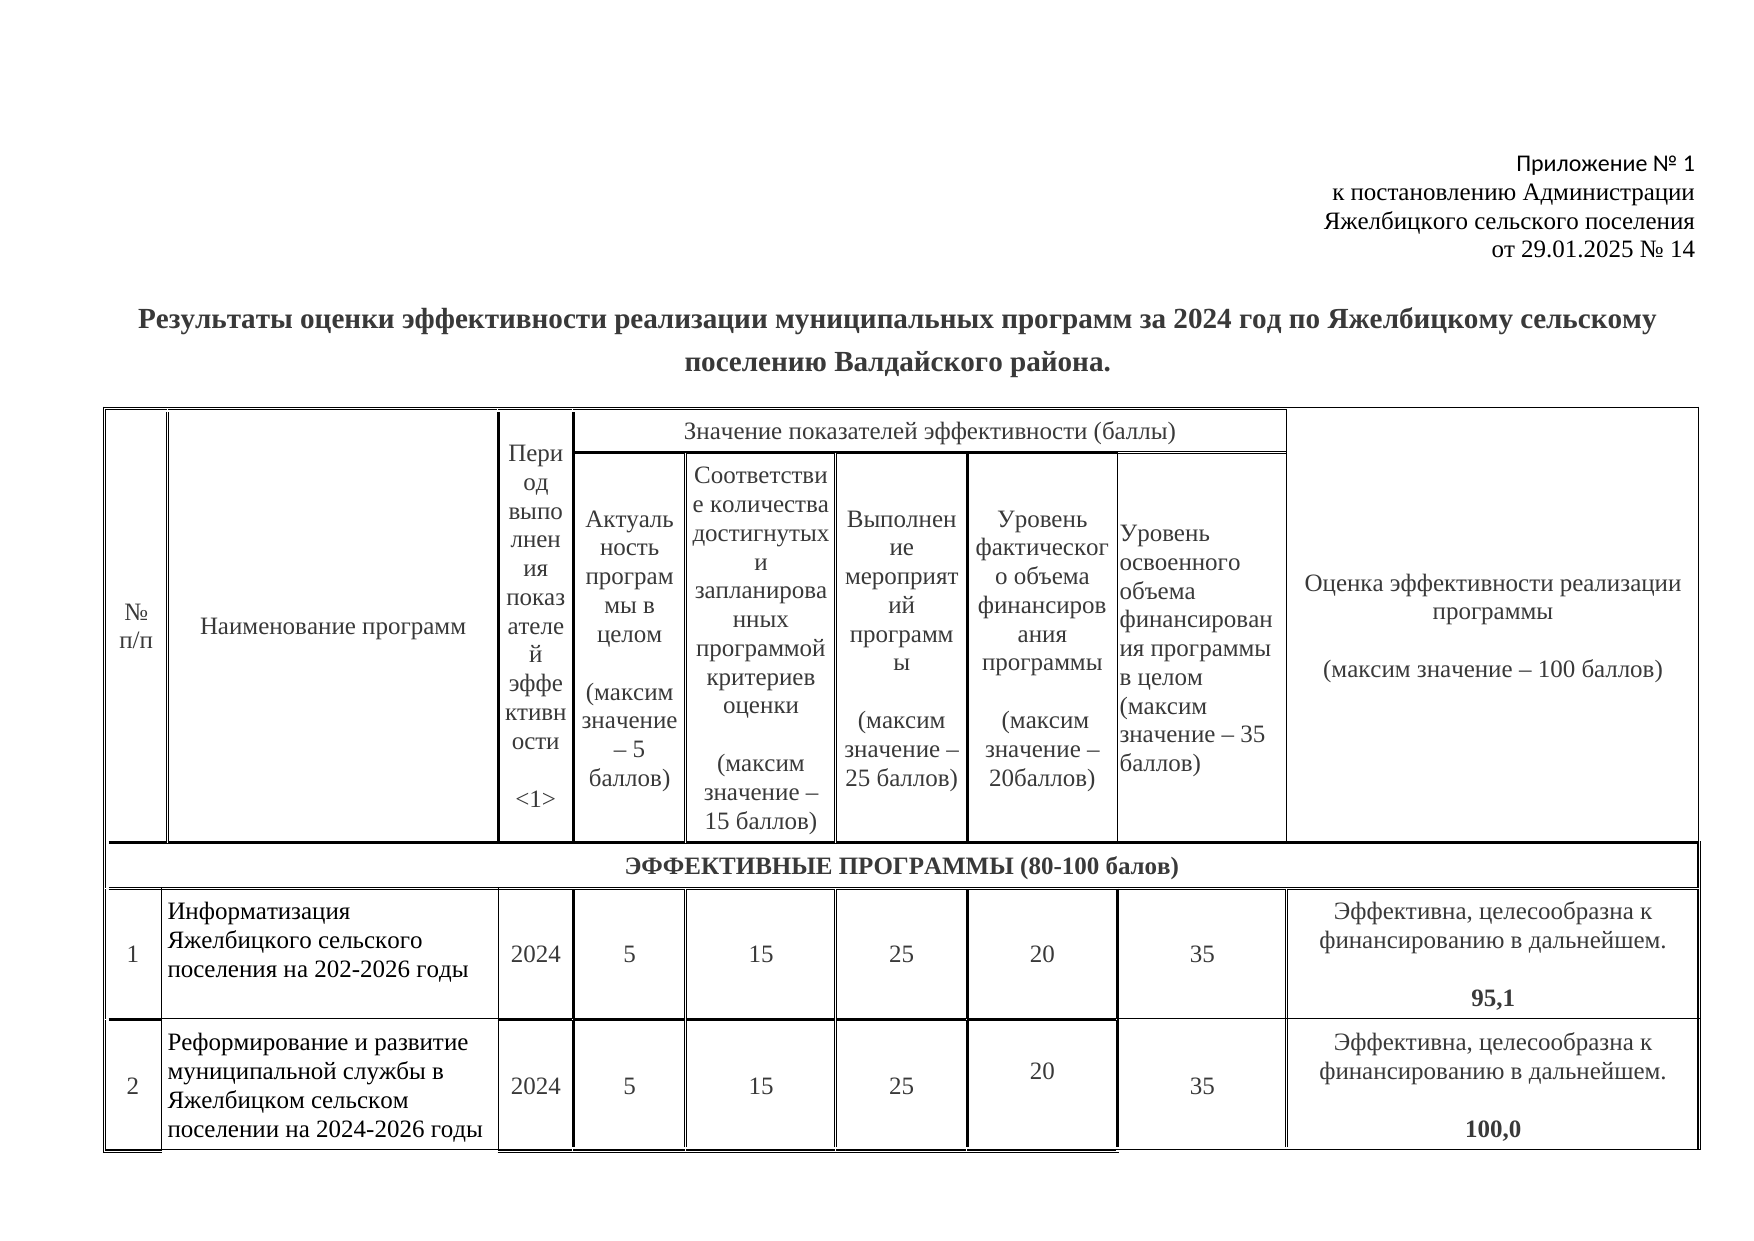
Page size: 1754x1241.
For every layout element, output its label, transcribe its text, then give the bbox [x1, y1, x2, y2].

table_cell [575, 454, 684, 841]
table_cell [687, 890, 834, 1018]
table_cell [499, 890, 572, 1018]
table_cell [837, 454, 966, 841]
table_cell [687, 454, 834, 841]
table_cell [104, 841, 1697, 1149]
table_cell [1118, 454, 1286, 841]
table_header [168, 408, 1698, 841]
text от 29.01.2025 № 14 [100, 234, 1695, 263]
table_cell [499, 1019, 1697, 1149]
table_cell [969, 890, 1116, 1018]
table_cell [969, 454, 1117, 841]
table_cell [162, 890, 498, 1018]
text Приложение № 1 [1280, 148, 1695, 177]
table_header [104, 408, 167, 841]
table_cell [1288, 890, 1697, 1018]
text Яжелбицкого сельского поселения [1280, 206, 1695, 234]
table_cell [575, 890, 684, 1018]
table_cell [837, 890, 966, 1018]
text Результаты оценки эффективности реализации муниципальных программ за 2024 год по Яжелбицкому сельскому поселению Валдайского района. [100, 292, 1695, 377]
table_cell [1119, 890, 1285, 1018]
text к постановлению Администрации [1207, 177, 1695, 206]
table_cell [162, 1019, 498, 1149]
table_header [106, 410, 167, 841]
